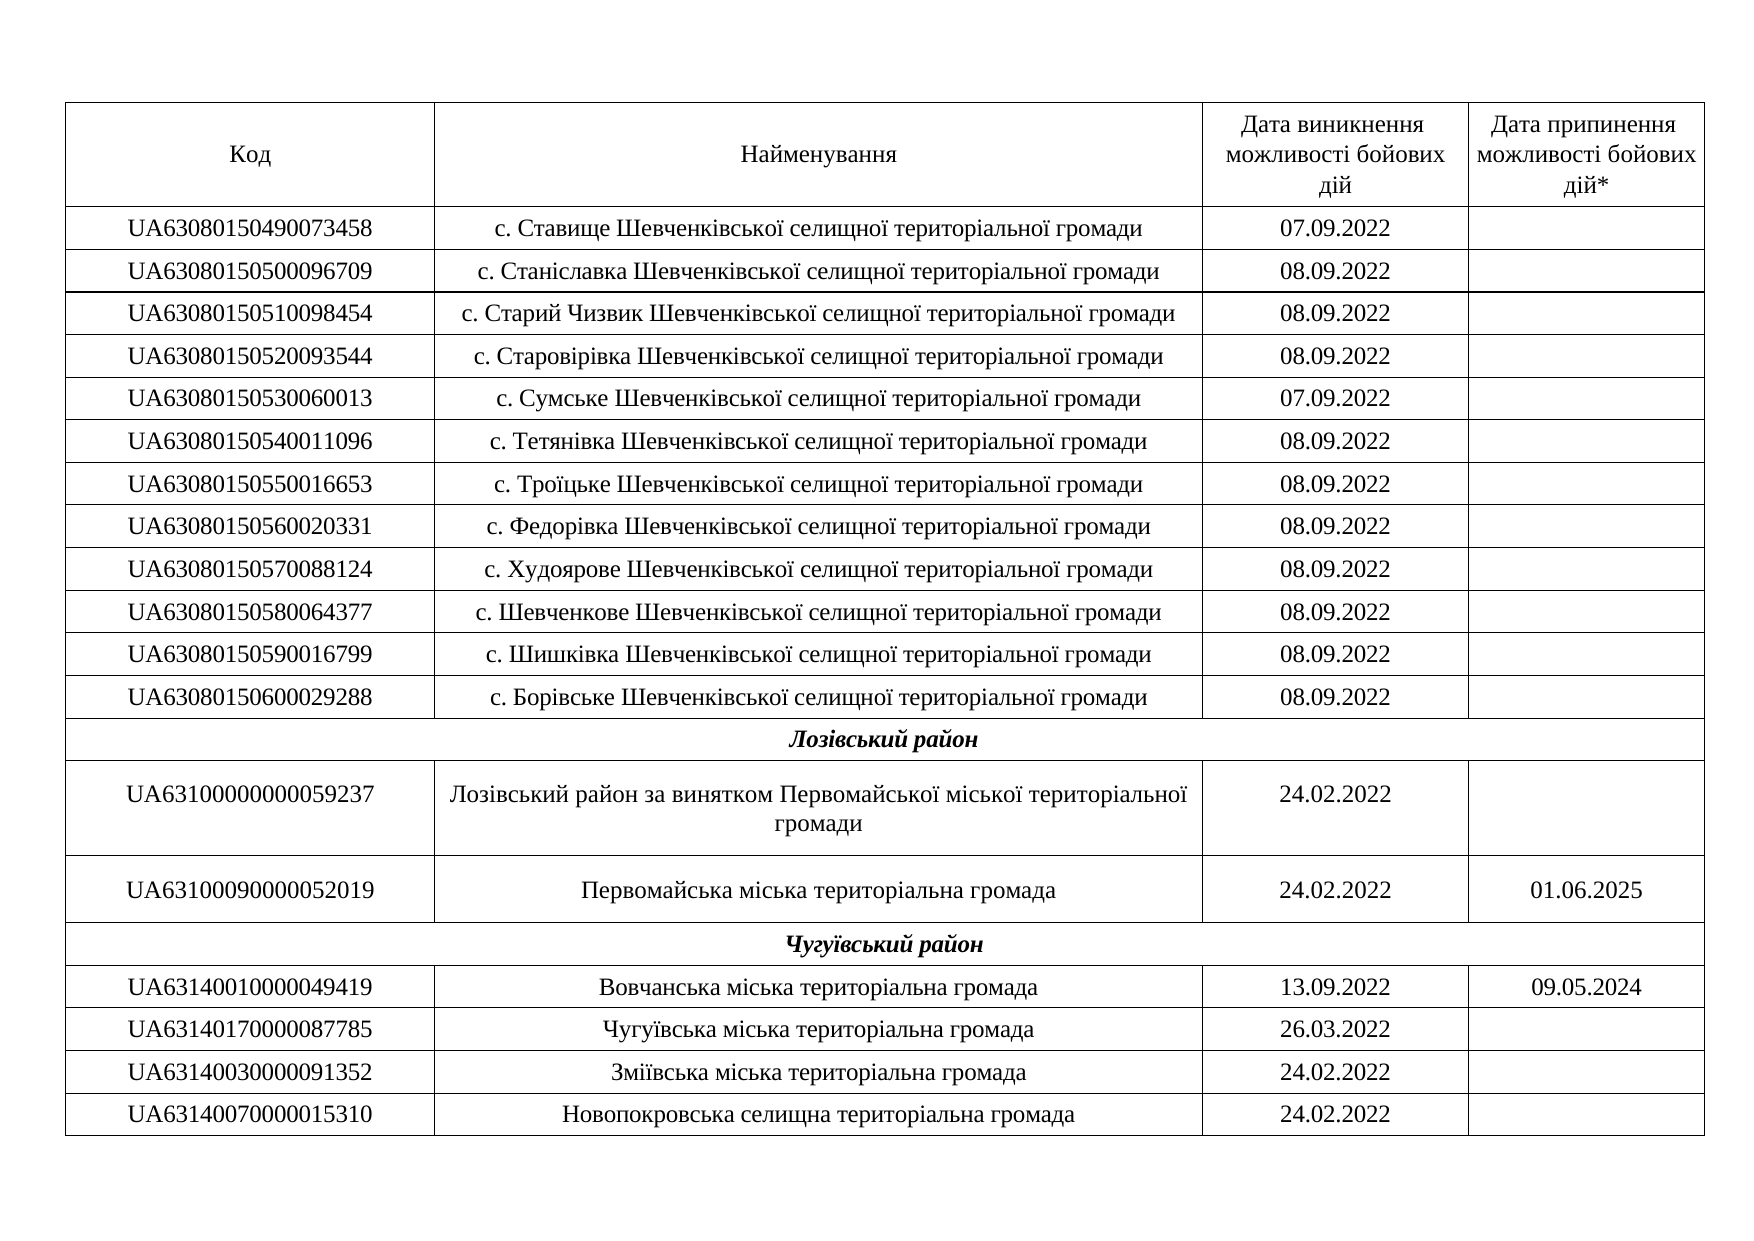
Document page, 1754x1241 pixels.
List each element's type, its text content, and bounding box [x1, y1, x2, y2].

table_cell с. Борівське Шевченківської селищної територіальної громади [435, 676, 1202, 717]
table_cell с. Тетянівка Шевченківської селищної територіальної громади [435, 420, 1202, 462]
table_cell Чугуївський район [66, 923, 1704, 965]
table_cell 09.05.2024 [1469, 966, 1704, 1007]
table_cell Первомайська міська територіальна громада [435, 856, 1202, 922]
table_cell UA63140170000087785 [66, 1008, 434, 1050]
table_cell [1469, 250, 1704, 291]
table_cell [1469, 633, 1704, 675]
table_cell UA63080150600029288 [66, 676, 434, 717]
table_cell 08.09.2022 [1203, 591, 1468, 632]
table_cell 13.09.2022 [1203, 966, 1468, 1007]
table_cell [1469, 1094, 1704, 1135]
table_cell [1469, 505, 1704, 547]
table_cell [1469, 1051, 1704, 1092]
table_cell 01.06.2025 [1469, 856, 1704, 922]
table_header Код [66, 103, 434, 206]
table_cell 08.09.2022 [1203, 293, 1468, 334]
table_cell с. Старовірівка Шевченківської селищної територіальної громади [435, 335, 1202, 377]
table_header Дата припинення можливості бойових дій* [1469, 103, 1704, 206]
table_cell с. Ставище Шевченківської селищної територіальної громади [435, 207, 1202, 249]
table_cell UA63080150570088124 [66, 548, 434, 589]
table_cell UA63080150520093544 [66, 335, 434, 377]
table_cell Вовчанська міська територіальна громада [435, 966, 1202, 1007]
table_cell 08.09.2022 [1203, 676, 1468, 717]
table_cell [1469, 335, 1704, 377]
table_cell UA63080150580064377 [66, 591, 434, 632]
table_cell с. Худоярове Шевченківської селищної територіальної громади [435, 548, 1202, 589]
table_cell [1469, 591, 1704, 632]
table_cell 08.09.2022 [1203, 505, 1468, 547]
table_cell [1469, 548, 1704, 589]
table_cell 24.02.2022 [1203, 1094, 1468, 1135]
table_cell с. Троїцьке Шевченківської селищної територіальної громади [435, 463, 1202, 504]
table_cell с. Шевченкове Шевченківської селищної територіальної громади [435, 591, 1202, 632]
table_cell Новопокровська селищна територіальна громада [435, 1094, 1202, 1135]
table_cell UA63080150540011096 [66, 420, 434, 462]
table_cell UA63140030000091352 [66, 1051, 434, 1092]
table_cell [1469, 676, 1704, 717]
table_cell с. Сумське Шевченківської селищної територіальної громади [435, 378, 1202, 419]
table_cell Лозівський район за винятком Первомайської міської територіальної громади [435, 761, 1202, 855]
table_cell UA63140010000049419 [66, 966, 434, 1007]
table_cell [1469, 463, 1704, 504]
table_cell [1469, 207, 1704, 249]
table_cell UA63080150560020331 [66, 505, 434, 547]
table_cell 07.09.2022 [1203, 207, 1468, 249]
table_cell 08.09.2022 [1203, 250, 1468, 291]
table_cell с. Станіславка Шевченківської селищної територіальної громади [435, 250, 1202, 291]
table_header Дата виникнення можливості бойових дій [1203, 103, 1468, 206]
table_cell 08.09.2022 [1203, 463, 1468, 504]
table_cell 08.09.2022 [1203, 548, 1468, 589]
table_cell [1469, 761, 1704, 855]
table_cell 24.02.2022 [1203, 761, 1468, 855]
table_cell 08.09.2022 [1203, 420, 1468, 462]
table_cell 08.09.2022 [1203, 633, 1468, 675]
table_cell UA63080150490073458 [66, 207, 434, 249]
table_cell с. Федорівка Шевченківської селищної територіальної громади [435, 505, 1202, 547]
table_cell Лозівський район [66, 719, 1704, 760]
table_header Найменування [435, 103, 1202, 206]
table_cell [1469, 420, 1704, 462]
table_cell UA63080150510098454 [66, 293, 434, 334]
table_cell UA63080150590016799 [66, 633, 434, 675]
table_cell [1469, 378, 1704, 419]
table_cell UA63100000000059237 [66, 761, 434, 855]
table_cell UA63080150530060013 [66, 378, 434, 419]
table_cell [1469, 293, 1704, 334]
table_cell Зміївська міська територіальна громада [435, 1051, 1202, 1092]
table_cell UA63140070000015310 [66, 1094, 434, 1135]
table_cell UA63100090000052019 [66, 856, 434, 922]
table_cell с. Старий Чизвик Шевченківської селищної територіальної громади [435, 293, 1202, 334]
table_cell [1469, 1008, 1704, 1050]
table_cell UA63080150500096709 [66, 250, 434, 291]
table_cell Чугуївська міська територіальна громада [435, 1008, 1202, 1050]
table_cell 08.09.2022 [1203, 335, 1468, 377]
table_cell UA63080150550016653 [66, 463, 434, 504]
table_cell с. Шишківка Шевченківської селищної територіальної громади [435, 633, 1202, 675]
table_cell 07.09.2022 [1203, 378, 1468, 419]
table_cell 26.03.2022 [1203, 1008, 1468, 1050]
table_cell 24.02.2022 [1203, 1051, 1468, 1092]
table_cell 24.02.2022 [1203, 856, 1468, 922]
